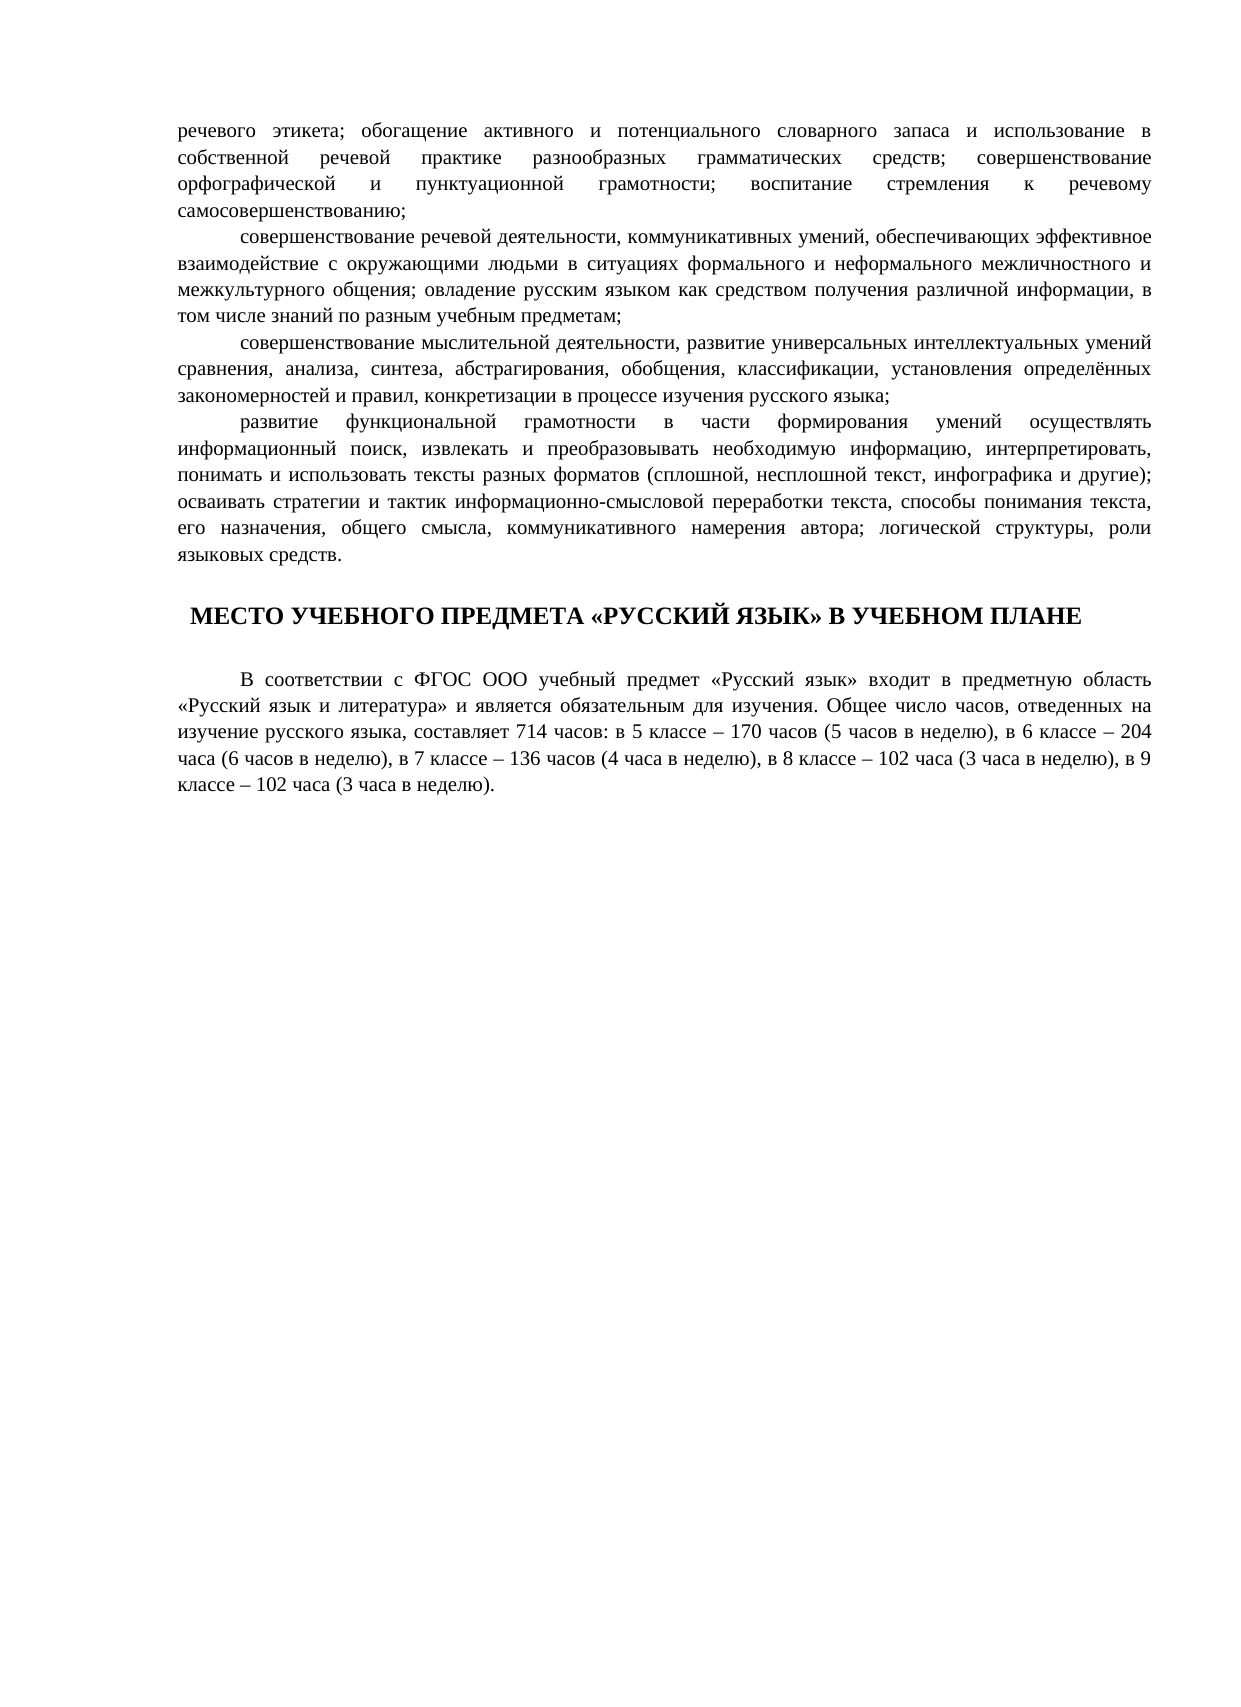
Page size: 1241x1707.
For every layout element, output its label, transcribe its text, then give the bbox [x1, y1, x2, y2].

text развитие функциональной грамотности в части формирования умений осуществлять информационный поиск, извлекать и преобразовывать необходимую информацию, интерпретировать, понимать и использовать тексты разных форматов (сплошной, несплошной текст, инфографика и другие); осваивать стратегии и тактик информационно-смысловой переработки текста, способы понимания текста, его назначения, общего смысла, коммуникативного намерения автора; логической структуры, роли языковых средств. [177, 409, 1152, 566]
text совершенствование мыслительной деятельности, развитие универсальных интеллектуальных умений сравнения, анализа, синтеза, абстрагирования, обобщения, классификации, установления определённых закономерностей и правил, конкретизации в процессе изучения русского языка; [177, 330, 1152, 407]
text В соответствии с ФГОС ООО учебный предмет «Русский язык» входит в предметную область «Русский язык и литература» и является обязательным для изучения. Общее число часов, отведенных на изучение русского языка, составляет 714 часов: в 5 классе – 170 часов (5 часов в неделю), в 6 классе – 204 часа (6 часов в неделю), в 7 классе – 136 часов (4 часа в неделю), в 8 классе – 102 часа (3 часа в неделю), в 9 классе – 102 часа (3 часа в неделю). [177, 667, 1152, 796]
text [177, 118, 1152, 222]
text МЕСТО УЧЕБНОГО ПРЕДМЕТА «РУССКИЙ ЯЗЫК» В УЧЕБНОМ ПЛАНЕ [190, 601, 1152, 630]
text совершенствование речевой деятельности, коммуникативных умений, обеспечивающих эффективное взаимодействие с окружающими людьми в ситуациях формального и неформального межличностного и межкультурного общения; овладение русским языком как средством получения различной информации, в том числе знаний по разным учебным предметам; [177, 224, 1152, 327]
